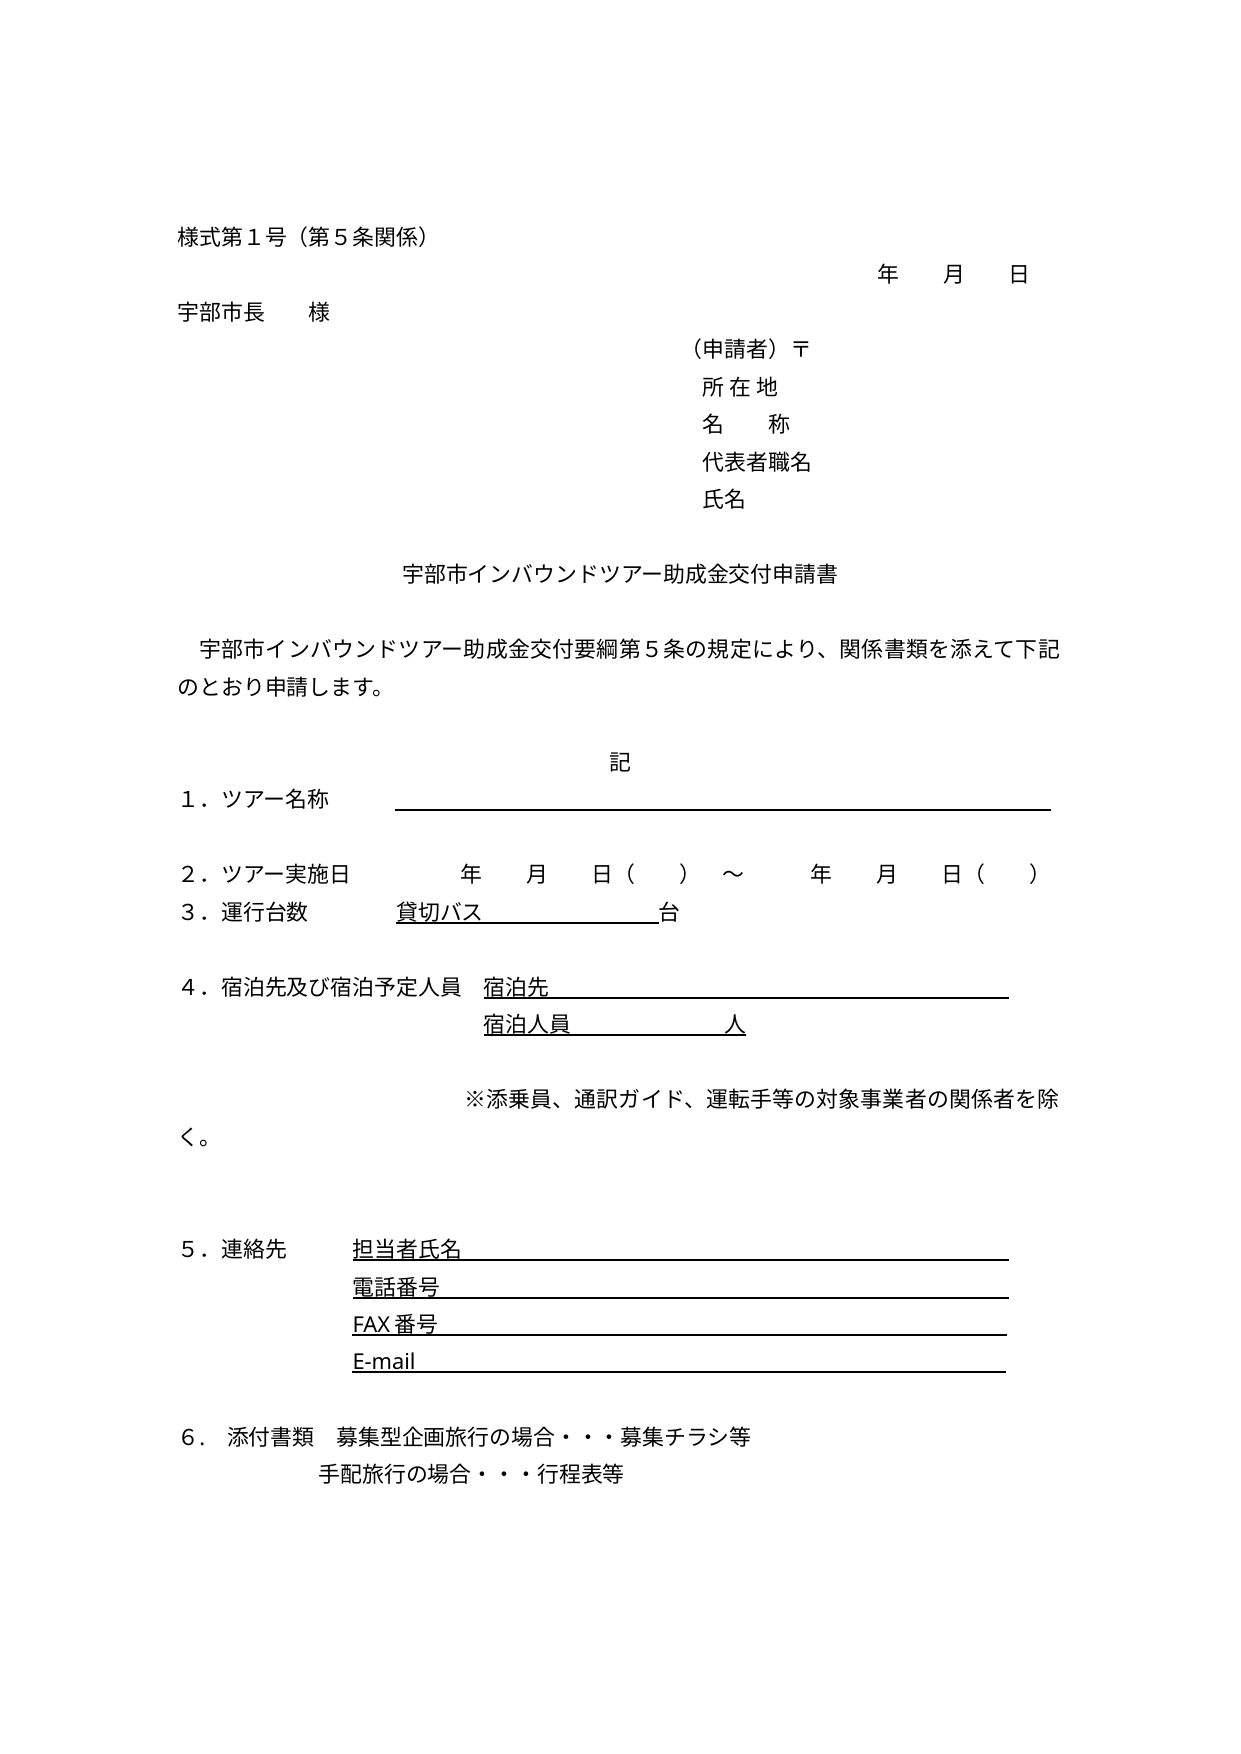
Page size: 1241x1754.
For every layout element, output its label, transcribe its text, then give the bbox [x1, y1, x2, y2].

text 手配旅行の場合・・・行程表等 [177, 1454, 1063, 1492]
text 氏名 [177, 479, 1063, 517]
text ６. 添付書類 募集型企画旅行の場合・・・募集チラシ等 [177, 1417, 1063, 1454]
text 宇部市インバウンドツアー助成金交付申請書 [177, 554, 1063, 592]
text １．ツアー名称 [177, 779, 1063, 817]
text （申請者）〒 [177, 329, 1063, 367]
text 名 称 [177, 404, 1063, 442]
text 宇部市インバウンドツアー助成金交付要綱第５条の規定により、関係書類を添えて下記のとおり申請します。 [177, 629, 1063, 704]
text 宿泊人員 人 [177, 1004, 1063, 1042]
text 宇部市長 様 [177, 292, 1063, 329]
text ４．宿泊先及び宿泊予定人員 宿泊先 [177, 967, 1063, 1004]
text ２．ツアー実施日 年 月 日（ ） ～ 年 月 日（ ） [177, 854, 1063, 892]
text ※添乗員、通訳ガイド、運転手等の対象事業者の関係者を除く。 [177, 1079, 1063, 1154]
subtitle 記 [177, 742, 1063, 779]
text E-mail [177, 1342, 1063, 1379]
text 代表者職名 [177, 442, 1063, 479]
text FAX番号 [177, 1304, 1063, 1342]
text ５．連絡先 担当者氏名 [177, 1229, 1063, 1267]
text 電話番号 [177, 1267, 1063, 1304]
text 様式第１号（第５条関係） [177, 217, 1063, 254]
text ３．運行台数 貸切バス 台 [177, 892, 1063, 929]
text 所 在 地 [177, 367, 1063, 404]
text 年 月 日 [177, 254, 1063, 292]
